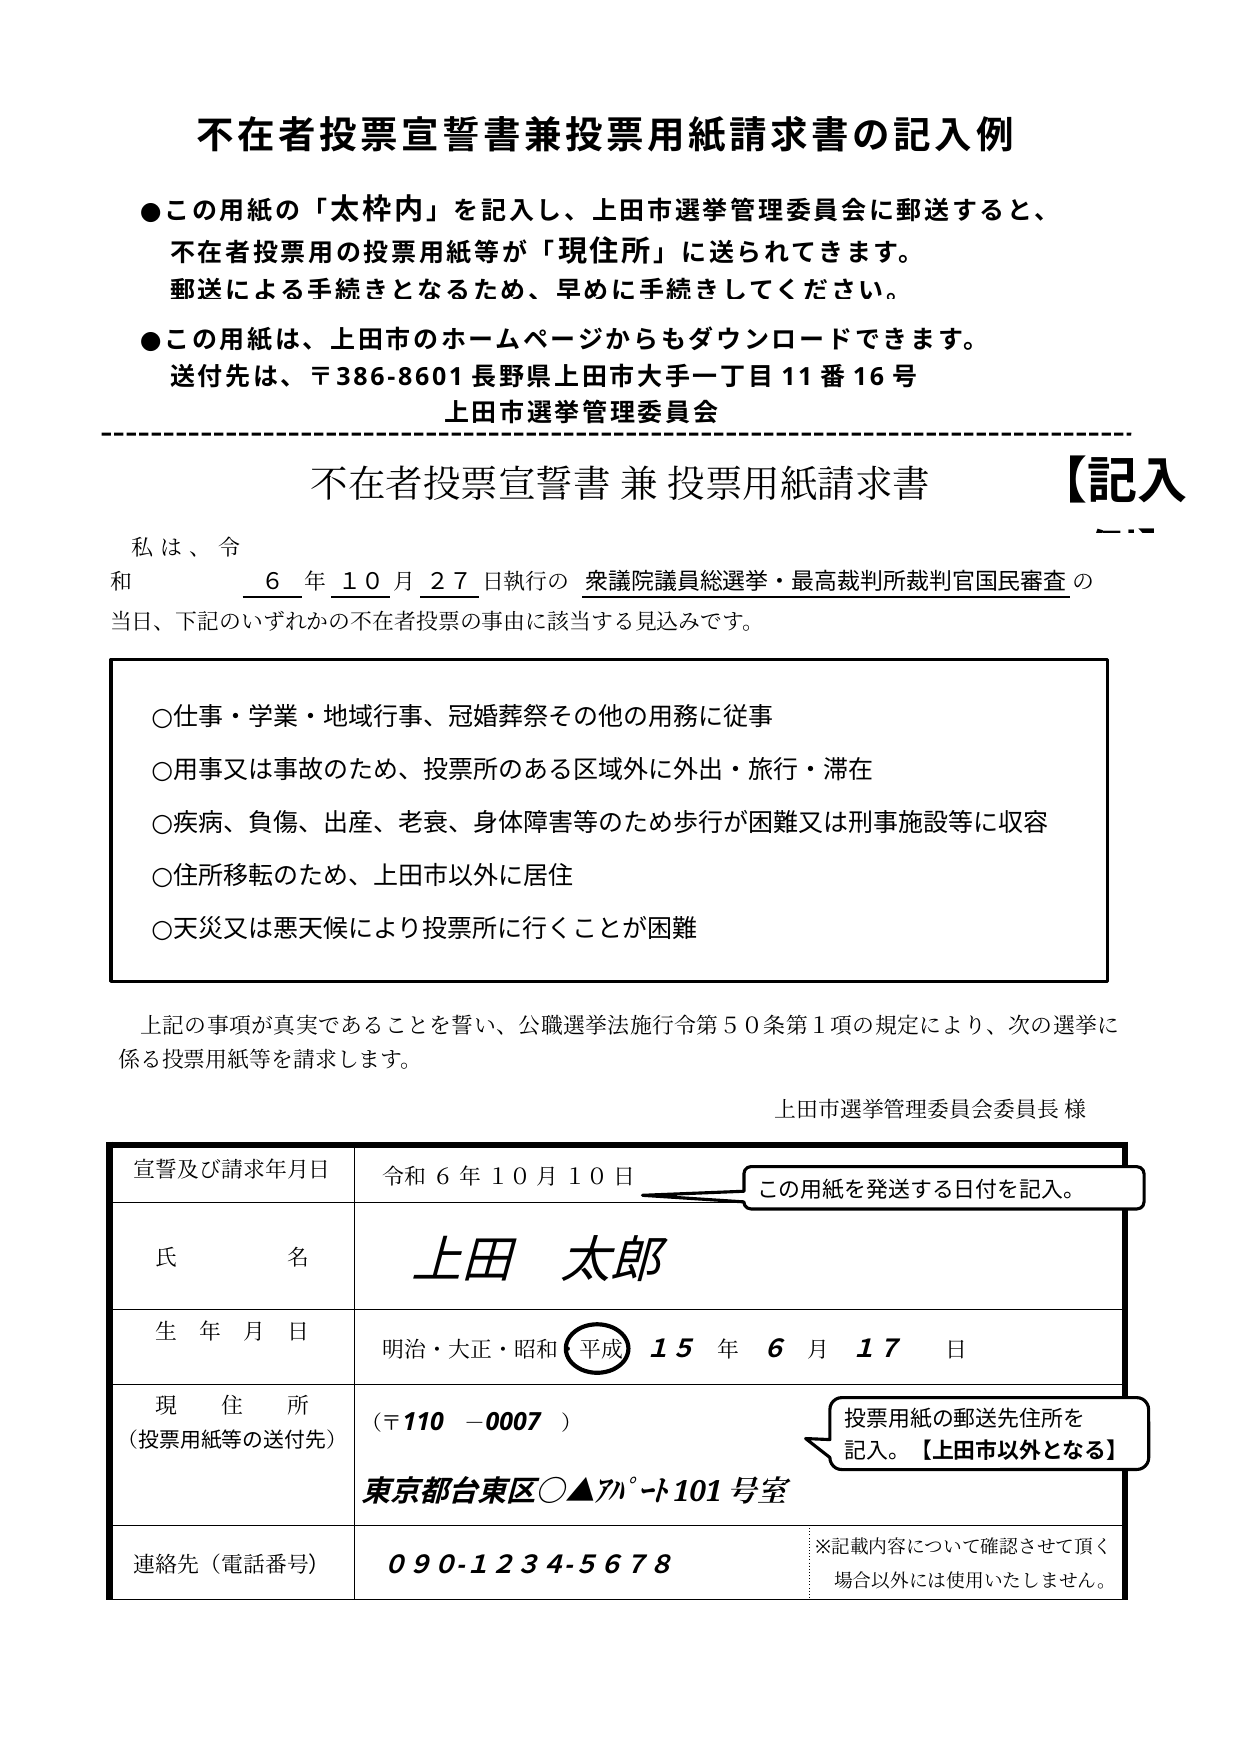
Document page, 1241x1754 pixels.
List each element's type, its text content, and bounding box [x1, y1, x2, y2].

table_header 年 [302, 523, 331, 596]
table_header ６ [243, 523, 302, 596]
table_header ２７ [420, 523, 479, 596]
table_cell 明治・大正・昭和・平成 １５ 年 ６ 月 １７ 日 [355, 1310, 1122, 1383]
text 上田市選挙管理委員会委員長 様 [118, 1091, 1122, 1125]
table_header の [1070, 523, 1114, 596]
table_cell 連絡先（電話番号） [113, 1526, 354, 1599]
text 不在者投票宣誓書 兼 投票用紙請求書 [118, 448, 1122, 515]
table_cell （〒110 －0007 ） 東京都台東区○▲ｱﾊﾟｰﾄ101号室 [355, 1385, 1122, 1525]
table_cell 生 年 月 日 [113, 1310, 354, 1383]
table_header 衆議院議員総選挙・最高裁判所裁判官国民審査 [582, 523, 1069, 596]
table_cell 現 住 所 （投票用紙等の送付先） [113, 1385, 354, 1525]
text 上記の事項が真実であることを誓い、公職選挙法施行令第５０条第１項の規定により、次の選挙に係る投票用紙等を請求します。 [118, 1007, 1122, 1074]
table_header 私は、令和 [107, 523, 243, 596]
table_header 令和 ６ 年 １０ 月 １０ 日 [355, 1148, 1122, 1202]
table_header １０ [331, 523, 390, 596]
table_cell 氏 名 [113, 1203, 354, 1309]
table_header 宣誓及び請求年月日 [113, 1148, 354, 1202]
table_cell ０９０-１２３４-５６７８ [355, 1526, 809, 1599]
table_cell 当日、下記のいずれかの不在者投票の事由に該当する見込みです。 [107, 596, 1114, 704]
table_cell ※記載内容について確認させて頂く 場合以外には使用いたしません。 [809, 1526, 1122, 1599]
table_cell 上田 太郎 [355, 1203, 1122, 1309]
table_header 日執行の [479, 523, 582, 596]
table_header 月 [390, 523, 420, 596]
